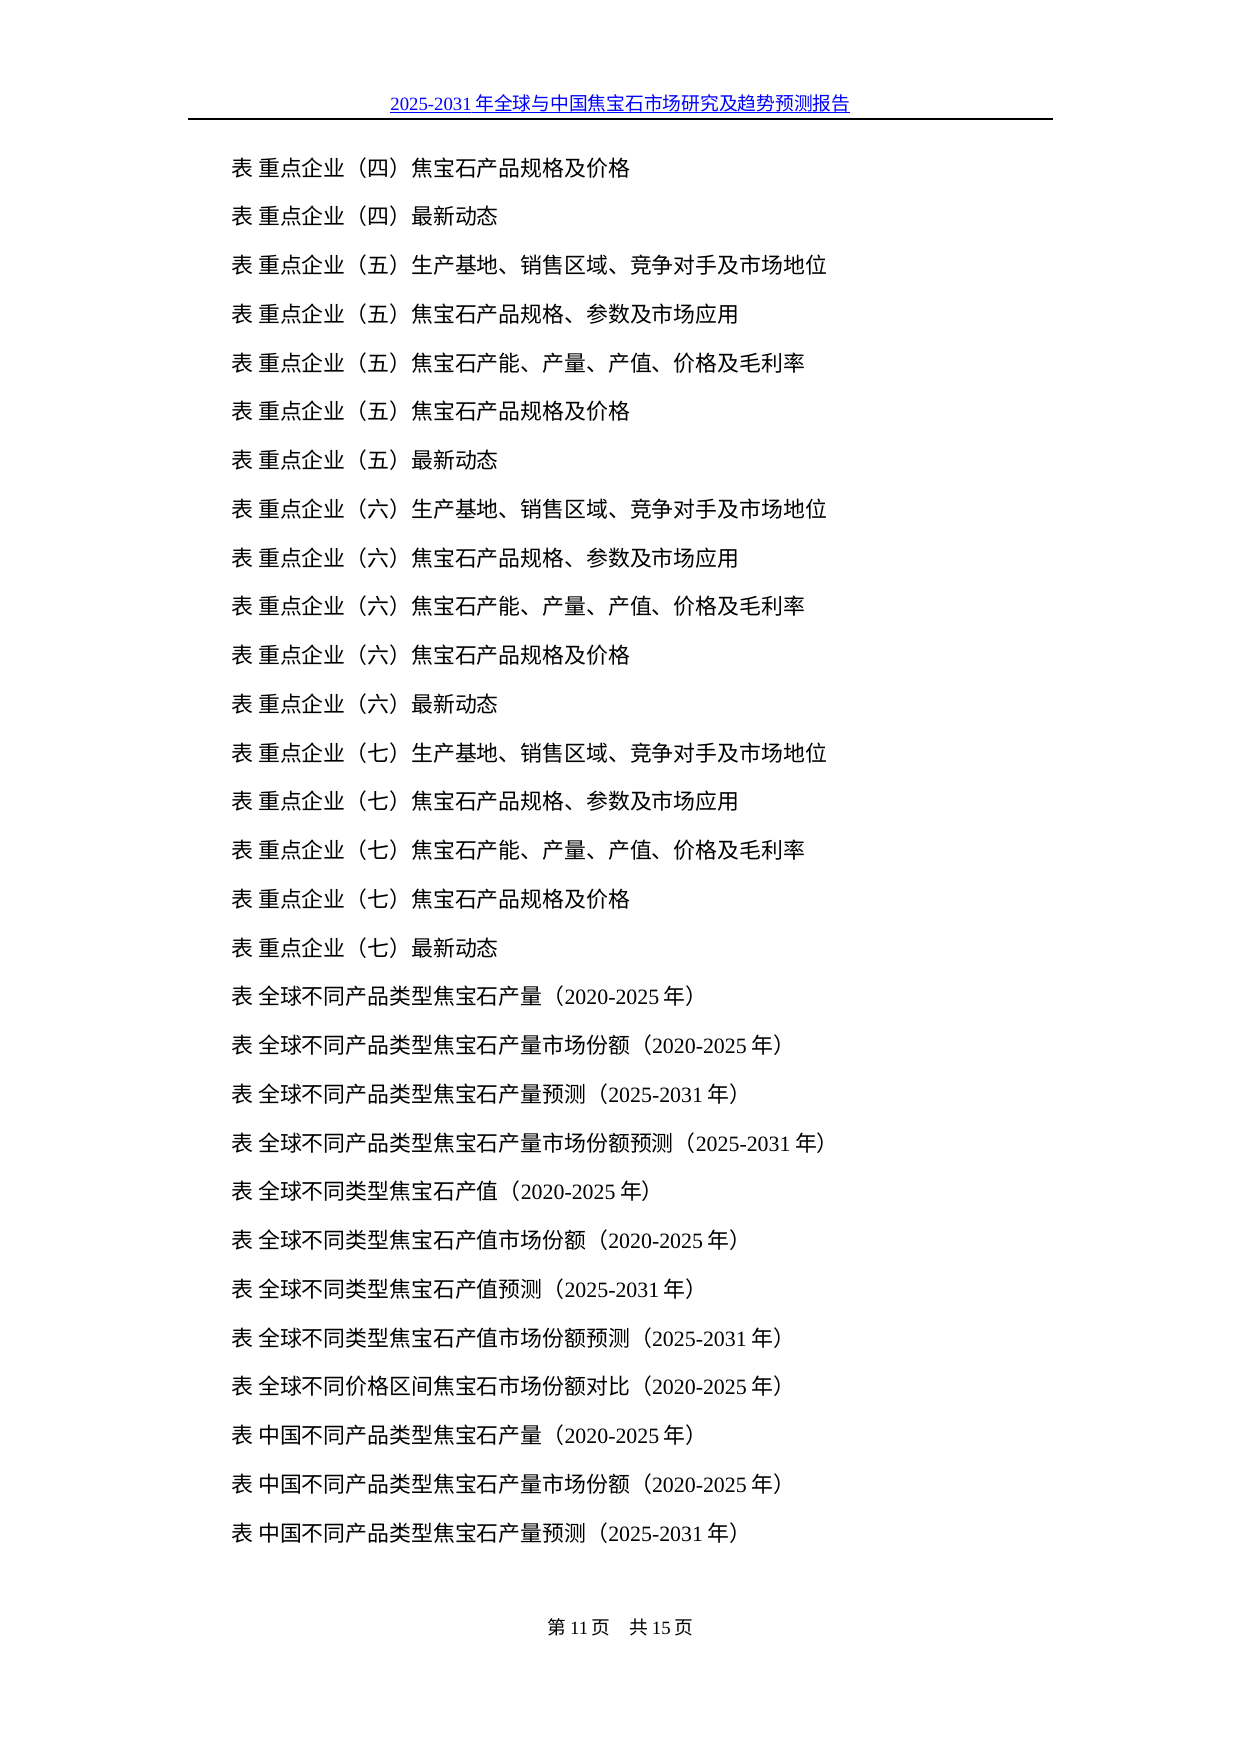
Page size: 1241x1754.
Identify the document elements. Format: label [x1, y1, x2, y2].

text [187, 150, 1053, 1548]
